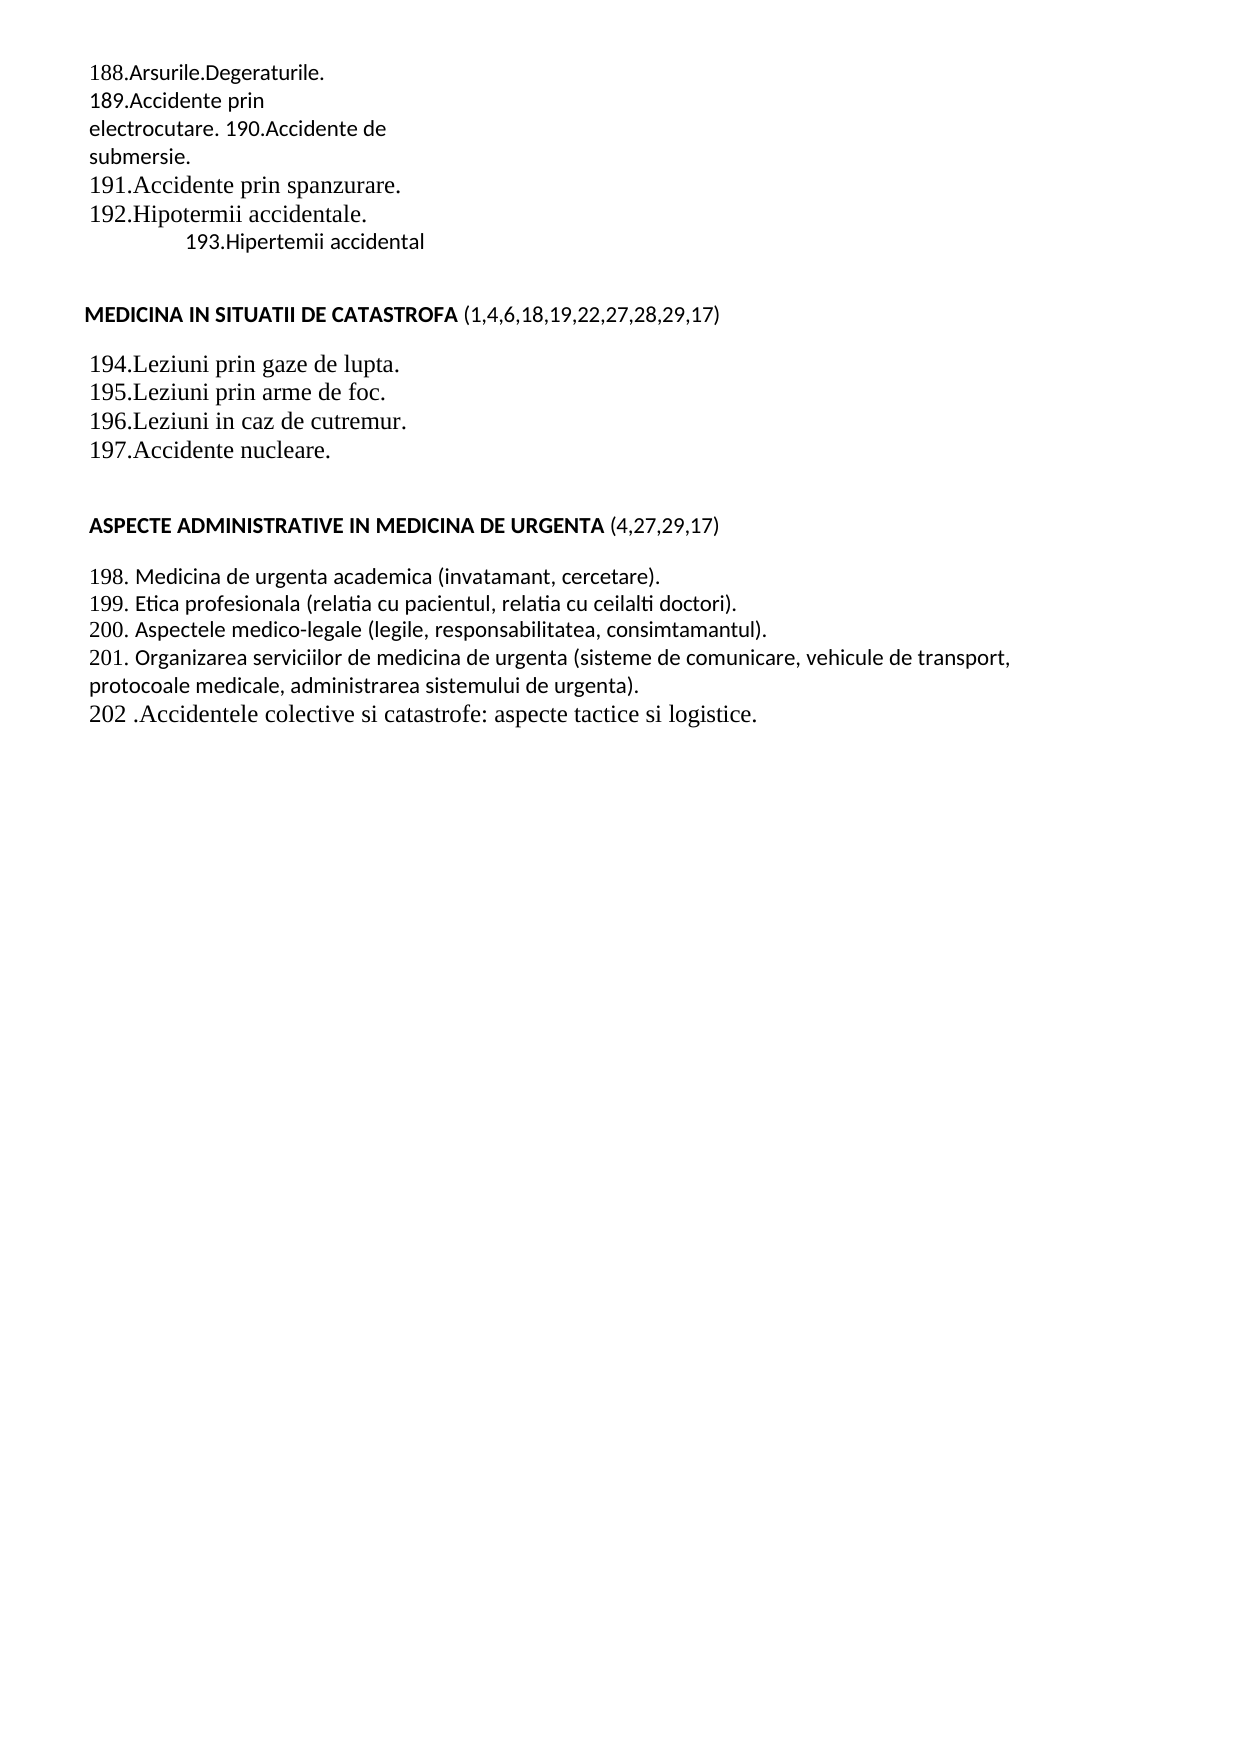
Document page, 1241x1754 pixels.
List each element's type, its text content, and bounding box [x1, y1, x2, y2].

list Medicina de urgenta academica (invatamant, cercetare). [89, 564, 1152, 590]
text ASPECTE ADMINISTRATIVE IN MEDICINA DE URGENTA (4,27,29,17) [89, 511, 1152, 539]
text 191.Accidente prin spanzurare. 192.Hipotermii accidentale. [89, 171, 469, 228]
text 194.Leziuni prin gaze de lupta. 195.Leziuni prin arme de foc. 196.Leziuni in caz de cutremur. 197.Accidente nucleare. [89, 349, 469, 464]
text 202 .Accidentele colective si catastrofe: aspecte tactice si logistice. [89, 699, 1152, 728]
list Arsurile.Degeraturile. 189.Accidente prin electrocutare. 190.Accidente de submersie. [89, 58, 394, 171]
text MEDICINA IN SITUATII DE CATASTROFA (1,4,6,18,19,22,27,28,29,17) [74, 302, 1152, 328]
list Aspectele medico-legale (legile, responsabilitatea, consimtamantul). [89, 617, 1152, 643]
list 193.Hipertemii accidental [149, 228, 1152, 254]
list Organizarea serviciilor de medicina de urgenta (sisteme de comunicare, vehicule de transport, protocoale medicale, administrarea sistemului de urgenta). [89, 643, 1098, 699]
list Etica profesionala (relatia cu pacientul, relatia cu ceilalti doctori). [89, 590, 1152, 616]
